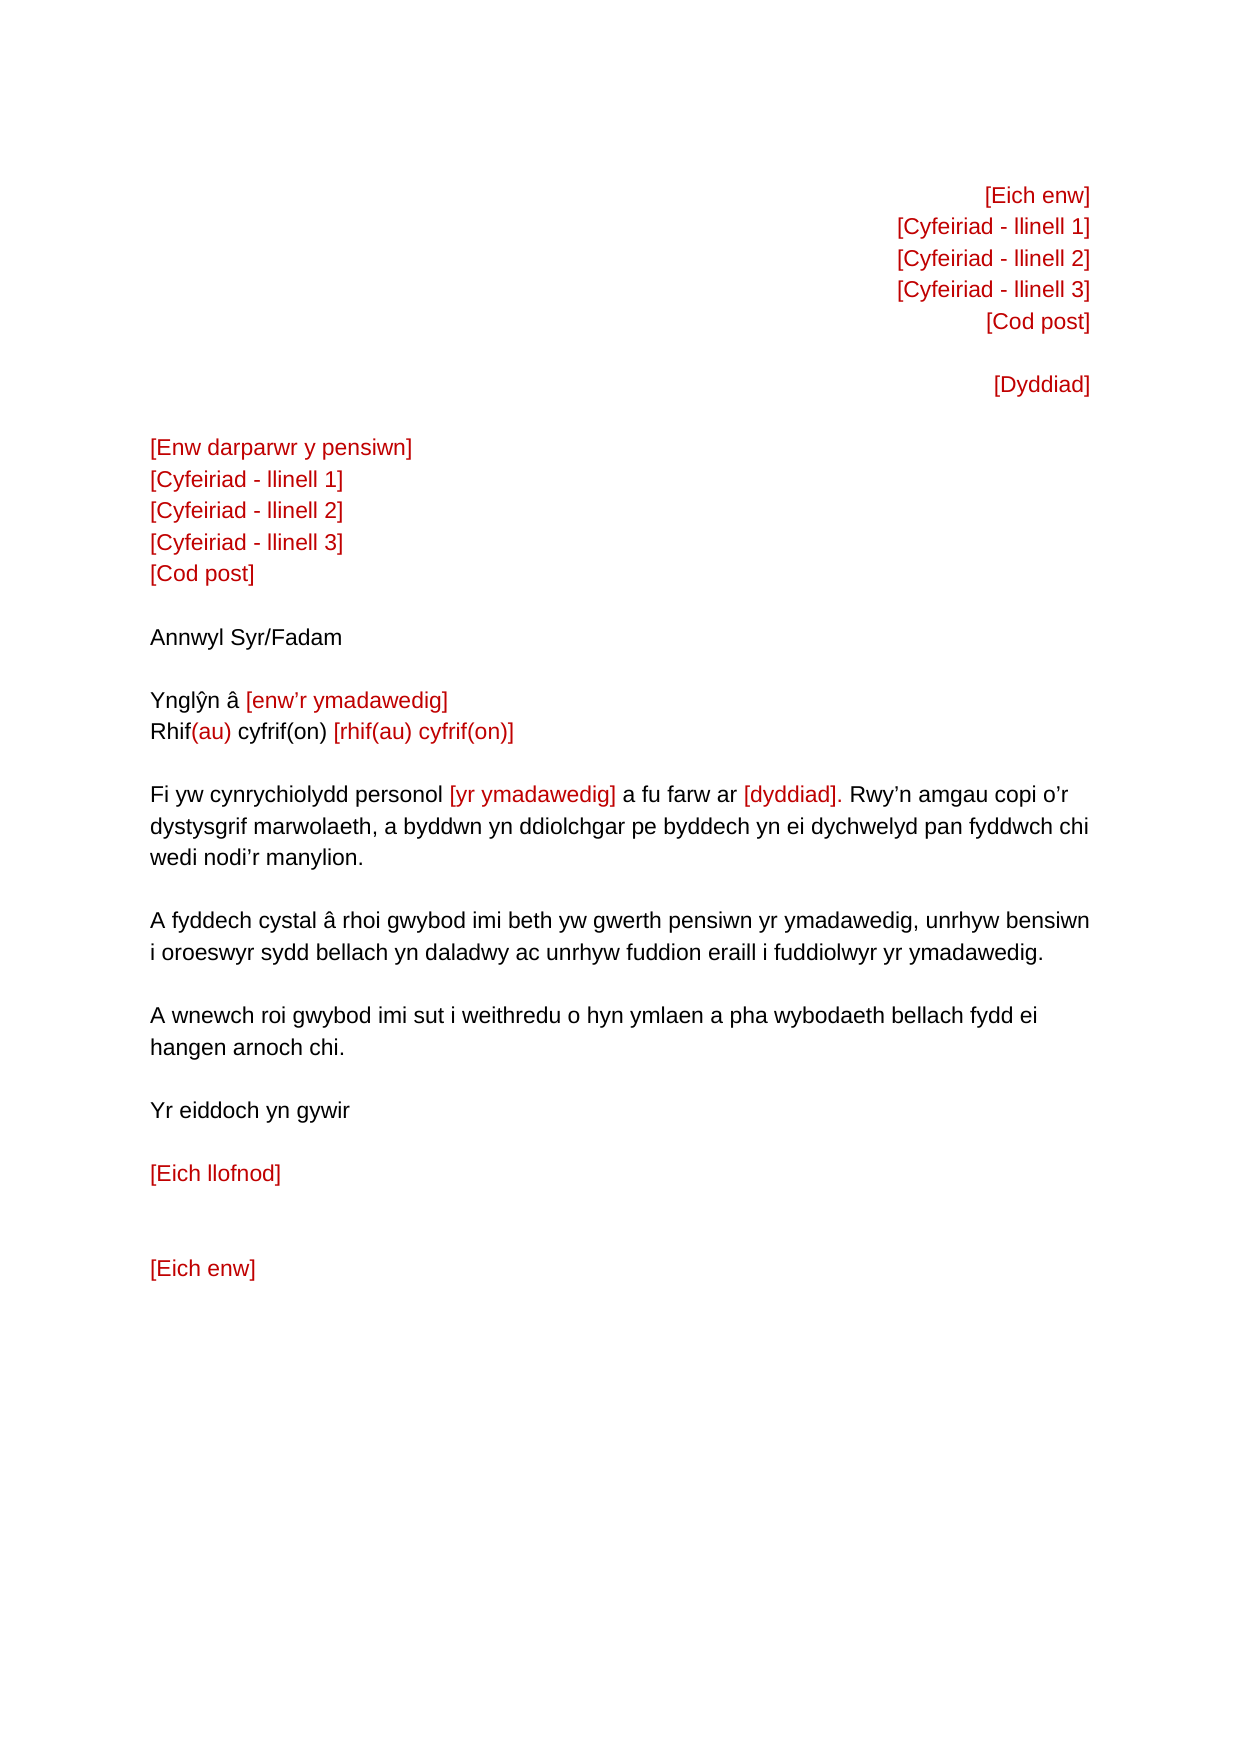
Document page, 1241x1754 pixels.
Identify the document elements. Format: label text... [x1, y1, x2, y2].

text [Cyfeiriad - llinell 3] [150, 529, 1090, 555]
text Ynglŷn â [enw’r ymadawedig] [150, 687, 1090, 713]
text Annwyl Syr/Fadam [150, 623, 1090, 650]
text [Eich enw] [150, 182, 1090, 208]
text [Cyfeiriad - llinell 3] [150, 276, 1090, 303]
text [Cyfeiriad - llinell 2] [150, 245, 1090, 271]
text Fi yw cynrychiolydd personol [yr ymadawedig] a fu farw ar [dyddiad]. Rwy’n amgau copi o’r dystysgrif marwolaeth, a byddwn yn ddiolchgar pe byddech yn ei dychwelyd pan fyddwch chi wedi nodi’r manylion. [150, 781, 1090, 871]
text [Dyddiad] [150, 371, 1090, 397]
text [Cod post] [150, 560, 1090, 587]
text [Eich enw] [150, 1255, 1090, 1281]
text [Cyfeiriad - llinell 1] [150, 466, 1090, 492]
text Rhif(au) cyfrif(on) [rhif(au) cyfrif(on)] [150, 718, 1090, 744]
text Yr eiddoch yn gywir [150, 1097, 1090, 1123]
text [Eich llofnod] [150, 1160, 1090, 1186]
text [Cod post] [150, 308, 1090, 334]
text [Cyfeiriad - llinell 1] [150, 213, 1090, 239]
text [Cyfeiriad - llinell 2] [150, 497, 1090, 523]
text A wnewch roi gwybod imi sut i weithredu o hyn ymlaen a pha wybodaeth bellach fydd ei hangen arnoch chi. [150, 1002, 1090, 1060]
text [Enw darparwr y pensiwn] [150, 434, 1090, 460]
text A fyddech cystal â rhoi gwybod imi beth yw gwerth pensiwn yr ymadawedig, unrhyw bensiwn i oroeswyr sydd bellach yn daladwy ac unrhyw fuddion eraill i fuddiolwyr yr ymadawedig. [150, 907, 1090, 965]
